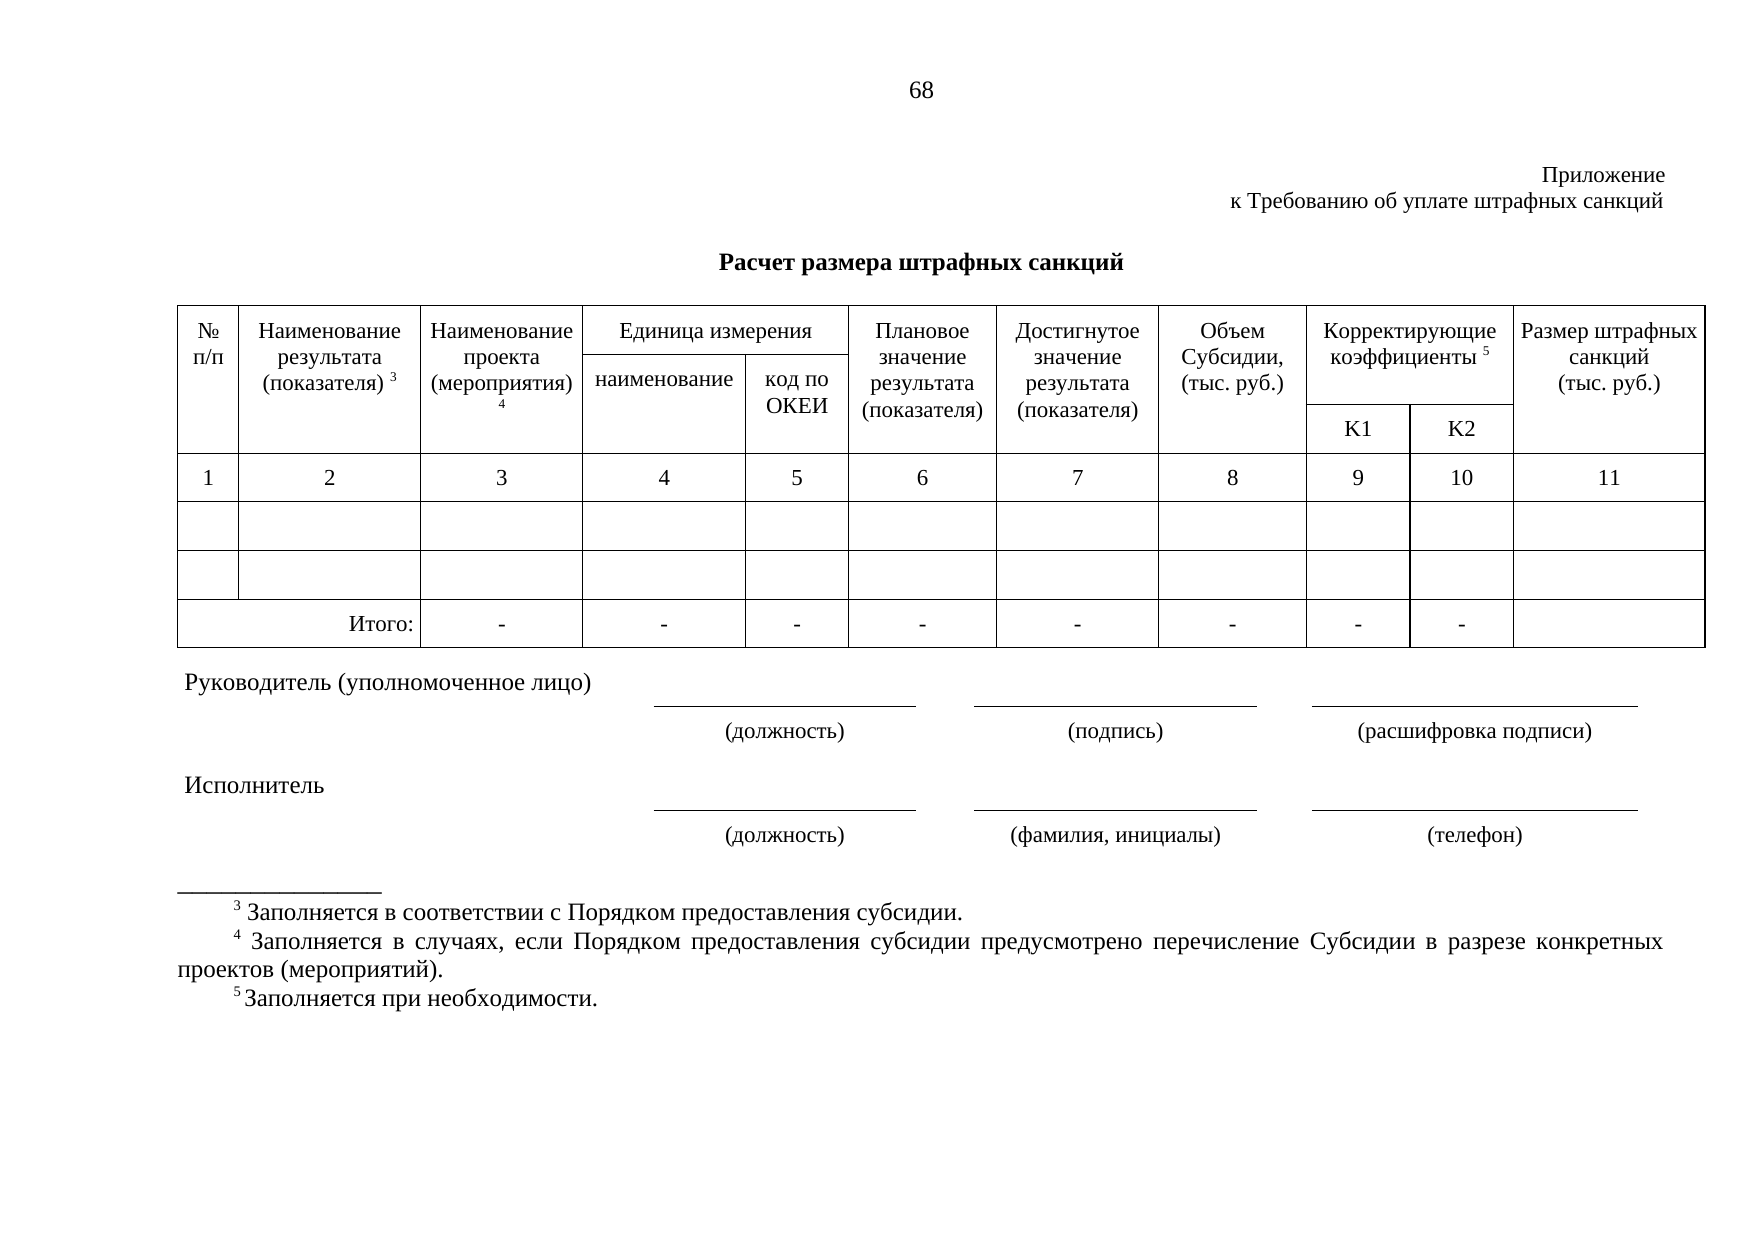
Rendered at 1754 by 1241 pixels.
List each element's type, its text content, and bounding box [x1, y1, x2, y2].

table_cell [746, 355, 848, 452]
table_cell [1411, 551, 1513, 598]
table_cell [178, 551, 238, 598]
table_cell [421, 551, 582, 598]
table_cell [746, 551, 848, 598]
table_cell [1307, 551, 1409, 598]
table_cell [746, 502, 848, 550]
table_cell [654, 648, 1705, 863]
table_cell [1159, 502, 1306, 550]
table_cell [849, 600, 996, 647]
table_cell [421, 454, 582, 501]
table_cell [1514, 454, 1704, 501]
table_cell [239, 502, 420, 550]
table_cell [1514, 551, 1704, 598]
text Расчет размера штрафных санкций [177, 247, 1665, 276]
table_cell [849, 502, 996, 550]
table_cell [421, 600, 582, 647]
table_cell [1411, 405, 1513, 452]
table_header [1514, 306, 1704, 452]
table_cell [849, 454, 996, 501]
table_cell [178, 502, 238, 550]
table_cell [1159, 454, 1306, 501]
text 4 Заполняется в случаях, если Порядком предоставления субсидии предусмотрено перечисление Субсидии в разрезе конкретных проектов (мероприятий). [177, 926, 1665, 983]
text ______________ [177, 863, 1665, 897]
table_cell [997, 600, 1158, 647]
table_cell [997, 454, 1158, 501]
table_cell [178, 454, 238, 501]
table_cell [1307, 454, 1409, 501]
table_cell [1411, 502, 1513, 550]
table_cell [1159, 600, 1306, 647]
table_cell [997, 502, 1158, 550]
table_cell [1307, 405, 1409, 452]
text 3 Заполняется в соответствии с Порядком предоставления субсидии. [177, 897, 1665, 926]
text 5 Заполняется при необходимости. [177, 983, 1665, 1012]
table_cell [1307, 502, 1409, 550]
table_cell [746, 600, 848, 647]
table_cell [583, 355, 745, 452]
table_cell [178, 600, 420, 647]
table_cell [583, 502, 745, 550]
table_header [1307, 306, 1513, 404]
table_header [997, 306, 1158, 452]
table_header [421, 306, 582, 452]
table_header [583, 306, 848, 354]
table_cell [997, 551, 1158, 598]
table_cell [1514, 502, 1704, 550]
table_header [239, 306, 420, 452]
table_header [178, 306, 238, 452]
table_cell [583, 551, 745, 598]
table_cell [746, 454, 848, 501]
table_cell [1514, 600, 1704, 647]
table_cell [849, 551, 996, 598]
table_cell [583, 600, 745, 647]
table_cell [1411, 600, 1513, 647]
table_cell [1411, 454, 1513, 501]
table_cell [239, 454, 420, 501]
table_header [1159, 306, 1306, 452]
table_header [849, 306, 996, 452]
text к Требованию об уплате штрафных санкций [177, 188, 1665, 214]
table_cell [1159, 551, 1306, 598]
text Приложение [177, 161, 1665, 188]
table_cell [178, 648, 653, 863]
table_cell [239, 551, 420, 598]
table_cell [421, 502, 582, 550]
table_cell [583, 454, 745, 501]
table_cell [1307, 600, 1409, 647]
